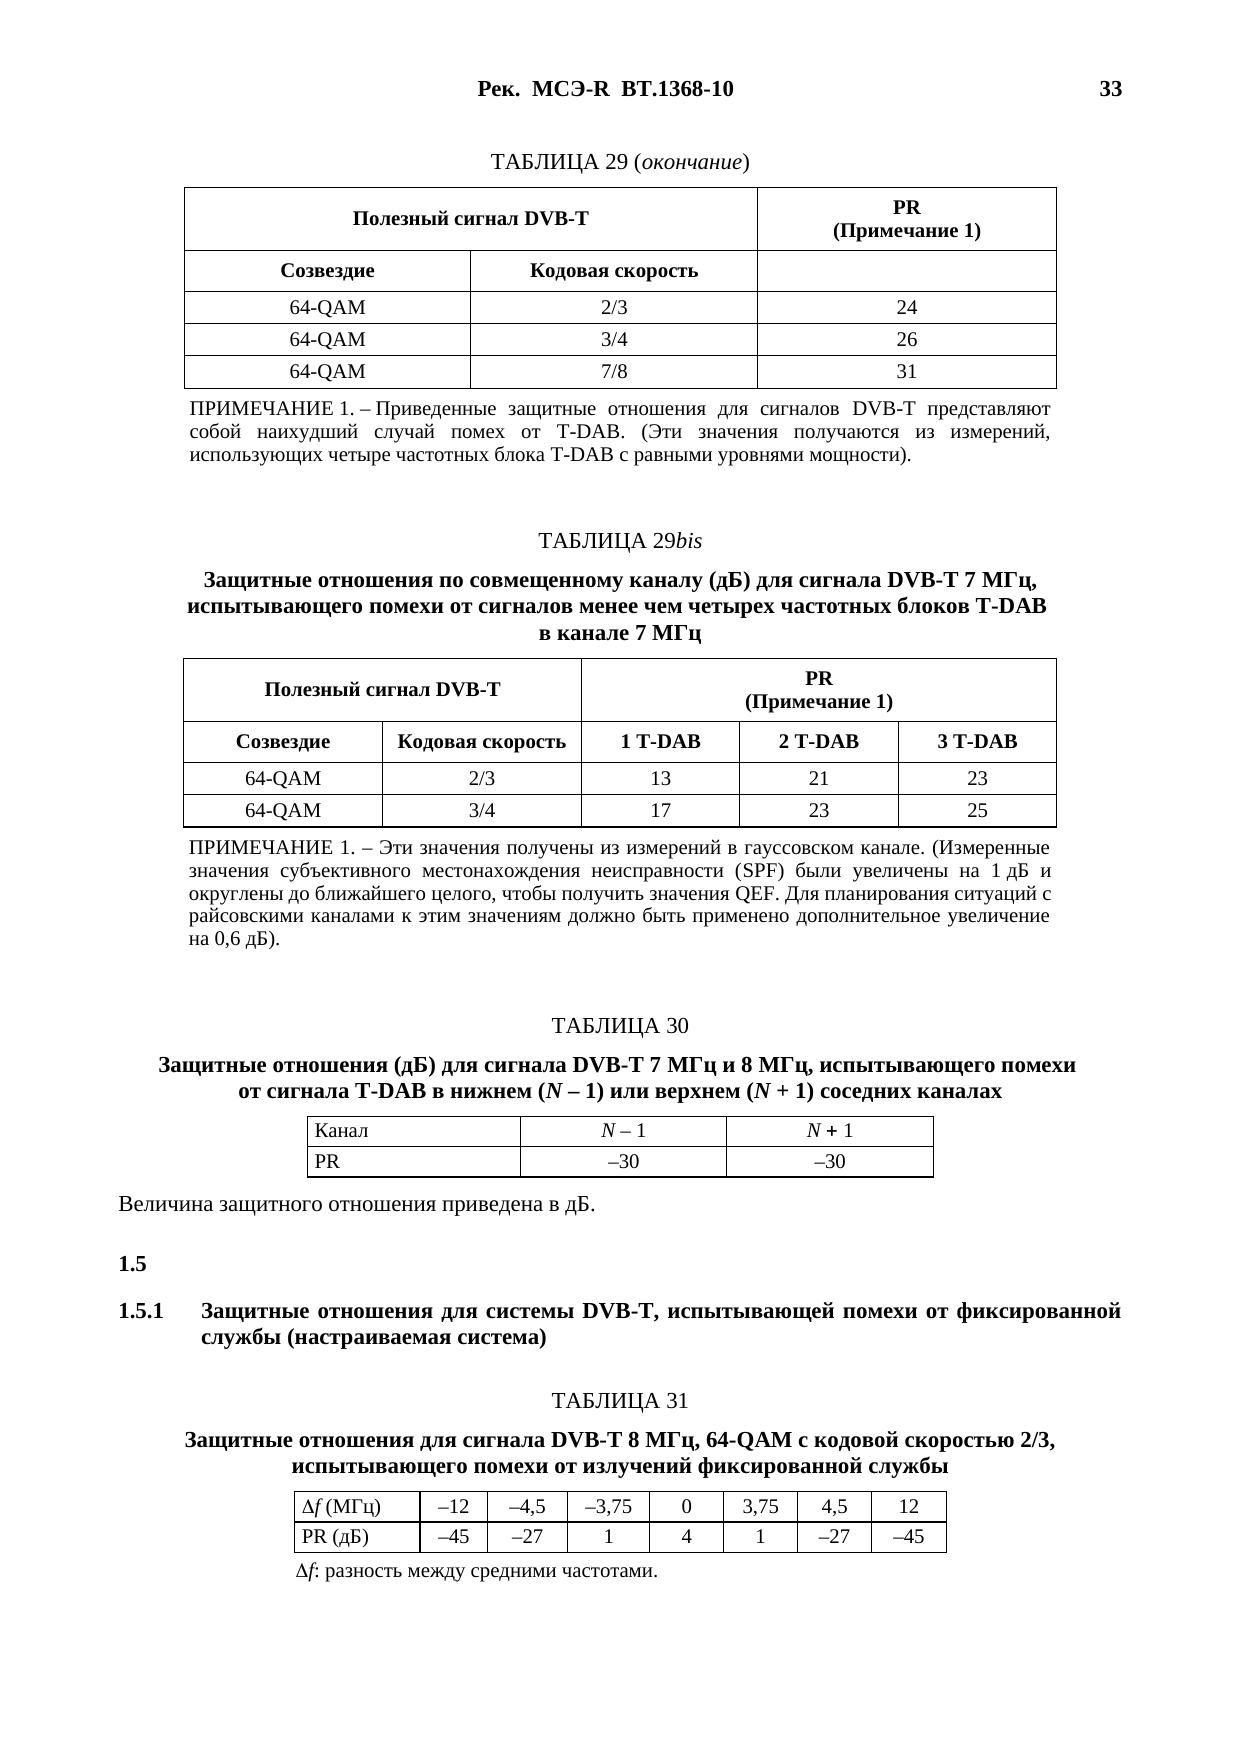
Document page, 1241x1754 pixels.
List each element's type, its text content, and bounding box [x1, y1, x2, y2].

table_header Полезный сигнал DVB-T [185, 188, 757, 250]
table_header Полезный сигнал DVB-T [184, 659, 581, 721]
table_cell ПРИМЕЧАНИЕ 1. – Эти значения получены из измерений в гауссовском канале. (Измеренные значения субъективного местонахождения неисправности (SPF) были увеличены на 1 дБ и округлены до ближайшего целого, чтобы получить значения QEF. Для планирования ситуаций с райсовскими каналами к этим значениям должно быть применено дополнительное увеличение на 0,6 дБ). [184, 828, 1057, 950]
table_cell 3 T-DAB [899, 722, 1056, 762]
table_cell 3/4 [471, 324, 757, 355]
table_header f (МГц) [295, 1492, 419, 1521]
table_cell 4 [650, 1523, 723, 1552]
title Защитные отношения (дБ) для сигнала DVB-T 7 МГц и 8 МГц, испытывающего помехи от сигнала T-DAB в нижнем (N – 1) или верхнем (N + 1) соседних каналах [118, 1051, 1122, 1103]
text ТАБЛИЦА 29bis [118, 527, 1122, 554]
table_cell 64-QAM [184, 795, 382, 826]
table_cell 24 [758, 292, 1056, 323]
table_cell 1 [724, 1523, 797, 1552]
subtitle 1.5.1 Защитные отношения для системы DVB-T, испытывающей помехи от фиксированной службы (настраиваемая система) [118, 1297, 1122, 1349]
table_header 0 [650, 1492, 723, 1521]
text Величина защитного отношения приведена в дБ. [118, 1190, 1122, 1216]
table_header 3,75 [724, 1492, 797, 1521]
title Защитные отношения по совмещенному каналу (дБ) для сигнала DVB-T 7 МГц, испытывающего помехи от сигналов менее чем четырех частотных блоков T-DAB в канале 7 МГц [118, 566, 1122, 645]
table_cell –45 [872, 1523, 946, 1552]
table_cell –27 [798, 1523, 871, 1552]
table_header PR (Примечание 1) [758, 188, 1056, 250]
table_header 12 [872, 1492, 946, 1521]
table_cell 64-QAM [185, 292, 470, 323]
table_header PR (Примечание 1) [582, 659, 1056, 721]
table_header –12 [421, 1492, 487, 1521]
table_cell PR [308, 1147, 520, 1176]
table_cell –30 [521, 1147, 726, 1176]
table_cell PR (дБ) [295, 1523, 419, 1552]
table_cell Созвездие [185, 251, 470, 291]
table_cell 7/8 [471, 356, 757, 388]
table_cell Созвездие [184, 722, 382, 762]
table_header –4,5 [488, 1492, 567, 1521]
table_header N – 1 [521, 1117, 726, 1146]
table_header N  1 [727, 1117, 933, 1146]
table_cell 3/4 [383, 795, 581, 826]
table_cell 2/3 [471, 292, 757, 323]
text ТАБЛИЦА 29 (окончание) [118, 148, 1122, 174]
table_cell 64-QAM [185, 356, 470, 388]
table_cell 17 [582, 795, 739, 826]
table_header 4,5 [798, 1492, 871, 1521]
table_header –3,75 [568, 1492, 649, 1521]
table_cell 23 [899, 763, 1056, 794]
title Защитные отношения для сигнала DVB-T 8 МГц, 64-QAM с кодовой скоростью 2/3, испытывающего помехи от излучений фиксированной службы [118, 1426, 1122, 1479]
table_cell f: разность между средними частотами. [294, 1553, 946, 1582]
text ТАБЛИЦА 30 [118, 1012, 1122, 1038]
text ТАБЛИЦА 31 [118, 1387, 1122, 1413]
table_cell 23 [740, 795, 898, 826]
table_cell 2 T-DAB [740, 722, 898, 762]
table_cell 64-QAM [185, 324, 470, 355]
table_header Канал [308, 1117, 520, 1146]
table_cell –45 [421, 1523, 487, 1552]
table_cell Кодовая скорость [471, 251, 757, 291]
subtitle 1.5 Защита DVB-T от широкополосных сигналов, помимо сигналов наземного радиовещания [118, 1250, 1122, 1276]
table_cell –27 [488, 1523, 567, 1552]
table_cell 1 [568, 1523, 649, 1552]
table_cell 1 T-DAB [582, 722, 739, 762]
table_cell 26 [758, 324, 1056, 355]
table_cell Кодовая скорость [383, 722, 581, 762]
table_cell –30 [727, 1147, 933, 1176]
table_cell 31 [758, 356, 1056, 388]
table_cell 21 [740, 763, 898, 794]
table_cell 2/3 [383, 763, 581, 794]
table_cell 64-QAM [184, 763, 382, 794]
table_cell [758, 251, 1056, 291]
table_cell ПРИМЕЧАНИЕ 1. – Приведенные защитные отношения для сигналов DVB-T представляют собой наихудший случай помех от T-DAB. (Эти значения получаются из измерений, использующих четыре частотных блока T-DAB с равными уровнями мощности). [184, 389, 1056, 466]
table_cell 25 [899, 795, 1056, 826]
table_cell 13 [582, 763, 739, 794]
